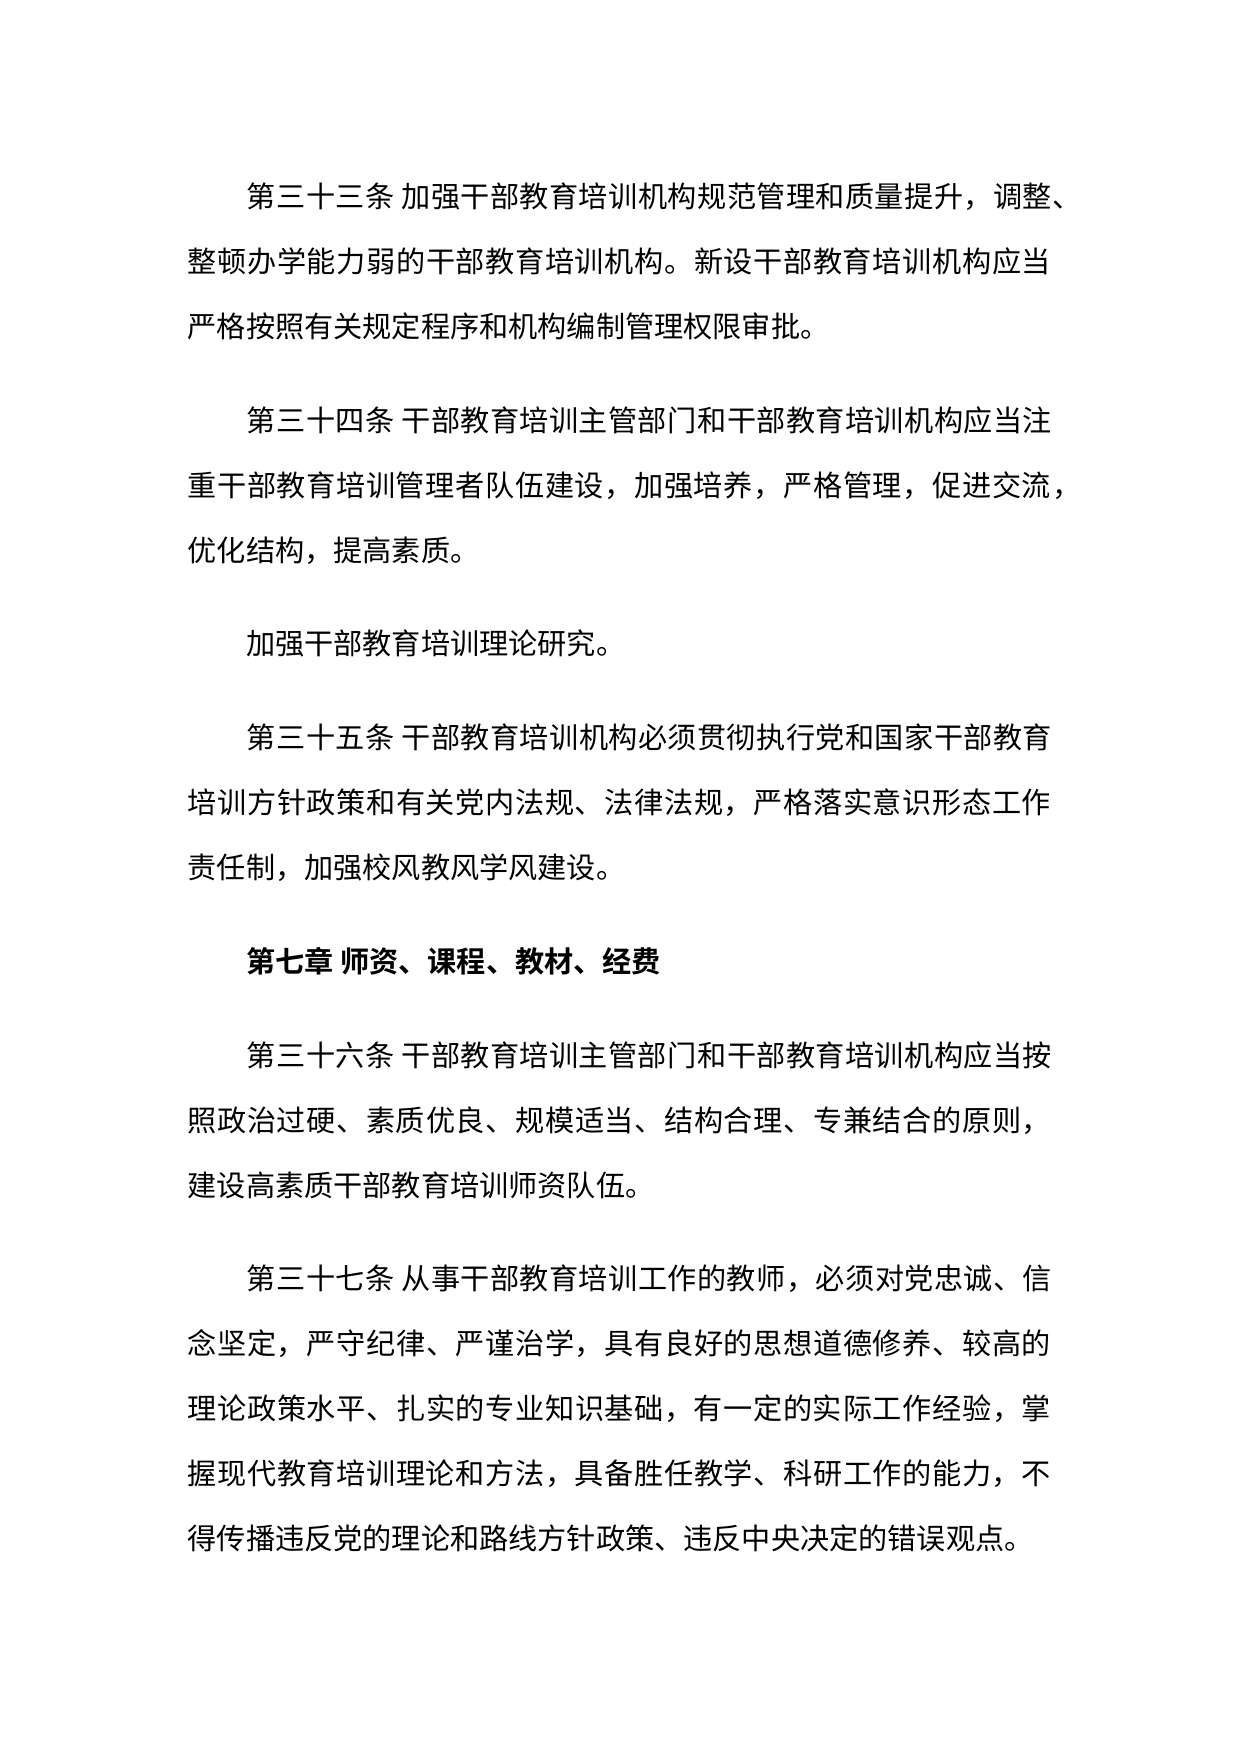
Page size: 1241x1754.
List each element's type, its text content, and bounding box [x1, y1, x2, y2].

text 第三十六条 干部教育培训主管部门和干部教育培训机构应当按照政治过硬、素质优良、规模适当、结构合理、专兼结合的原则，建设高素质干部教育培训师资队伍。 [187, 1021, 1053, 1216]
text 第三十七条 从事干部教育培训工作的教师，必须对党忠诚、信念坚定，严守纪律、严谨治学，具有良好的思想道德修养、较高的理论政策水平、扎实的专业知识基础，有一定的实际工作经验，掌握现代教育培训理论和方法，具备胜任教学、科研工作的能力，不得传播违反党的理论和路线方针政策、违反中央决定的错误观点。 [187, 1244, 1053, 1569]
text 第三十四条 干部教育培训主管部门和干部教育培训机构应当注重干部教育培训管理者队伍建设，加强培养，严格管理，促进交流，优化结构，提高素质。 [187, 386, 1053, 581]
text 第三十五条 干部教育培训机构必须贯彻执行党和国家干部教育培训方针政策和有关党内法规、法律法规，严格落实意识形态工作责任制，加强校风教风学风建设。 [187, 703, 1053, 898]
text 第三十三条 加强干部教育培训机构规范管理和质量提升，调整、整顿办学能力弱的干部教育培训机构。新设干部教育培训机构应当严格按照有关规定程序和机构编制管理权限审批。 [187, 162, 1053, 357]
text 加强干部教育培训理论研究。 [187, 609, 1053, 674]
text 第七章 师资、课程、教材、经费 [187, 927, 1053, 992]
